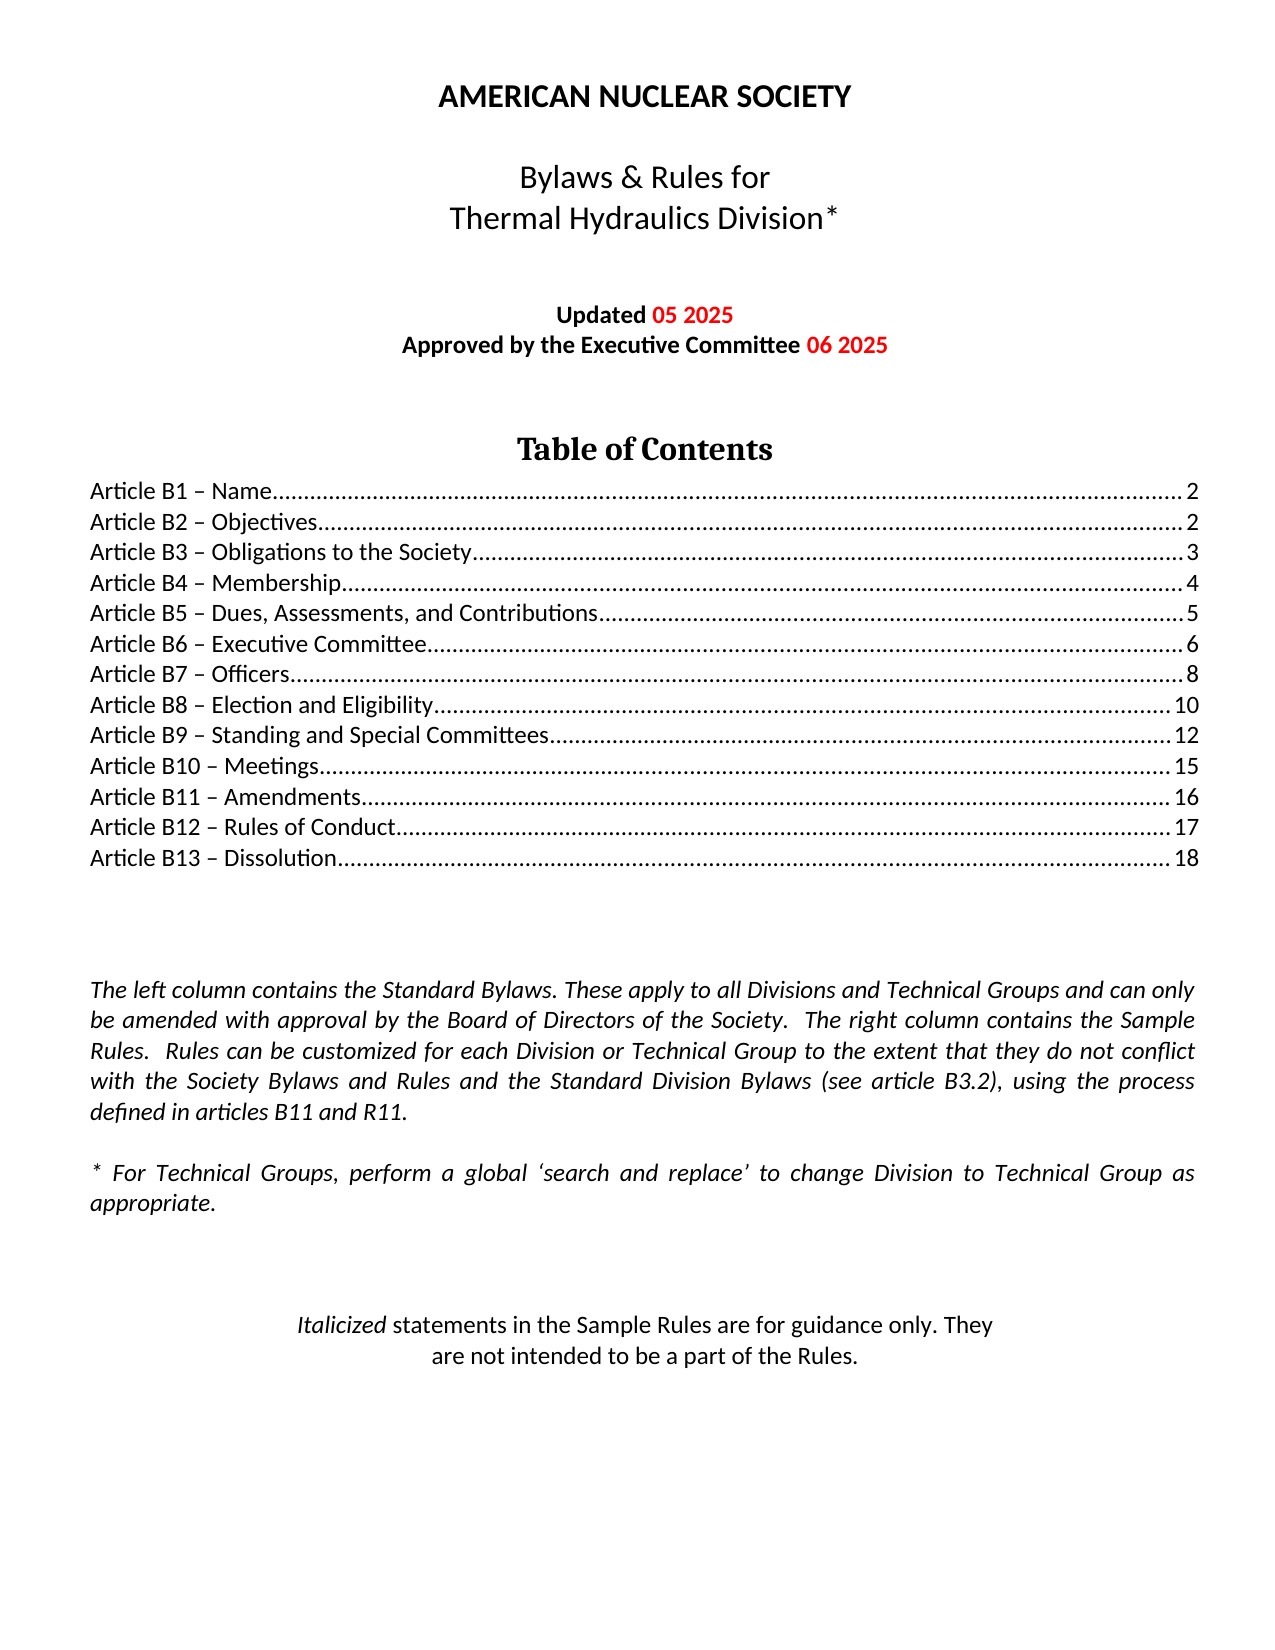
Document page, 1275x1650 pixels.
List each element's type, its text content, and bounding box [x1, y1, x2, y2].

text Article B4 – Membership 4 [90, 567, 1200, 597]
text * For Technical Groups, perform a global ‘search and replace’ to change Division to Technical Group as appropriate. [90, 1157, 1200, 1218]
text Article B9 – Standing and Special Committees 12 [90, 719, 1200, 750]
text Article B2 – Objectives 2 [90, 506, 1200, 536]
text Article B3 – Obligations to the Society 3 [90, 536, 1200, 567]
text Article B13 – Dissolution 18 [90, 842, 1200, 872]
text Article B7 – Officers 8 [90, 658, 1200, 689]
text Article B10 – Meetings 15 [90, 750, 1200, 781]
text Article B11 – Amendments 16 [90, 781, 1200, 811]
text Article B1 – Name 2 [90, 475, 1200, 506]
text Article B5 – Dues, Assessments, and Contributions 5 [90, 597, 1200, 628]
text Bylaws & Rules for [90, 156, 1200, 197]
text Thermal Hydraulics Division* [90, 197, 1200, 238]
text are not intended to be a part of the Rules. [90, 1340, 1200, 1371]
text Italicized statements in the Sample Rules are for guidance only. They [90, 1310, 1200, 1340]
text Article B6 – Executive Committee 6 [90, 628, 1200, 658]
subtitle Table of Contents [90, 431, 1200, 469]
text Article B8 – Election and Eligibility 10 [90, 689, 1200, 719]
text The left column contains the Standard Bylaws. These apply to all Divisions and Technical Groups and can only be amended with approval by the Board of Directors of the Society. The right column contains the Sample Rules. Rules can be customized for each Division or Technical Group to the extent that they do not conflict with the Society Bylaws and Rules and the Standard Division Bylaws (see article B3.2), using the process defined in articles B11 and R11. [90, 974, 1200, 1127]
text AMERICAN NUCLEAR SOCIETY [90, 75, 1200, 116]
text Approved by the Executive Committee 06 2025 [90, 329, 1200, 360]
text Updated 05 2025 [90, 299, 1200, 329]
text Article B12 – Rules of Conduct 17 [90, 811, 1200, 842]
